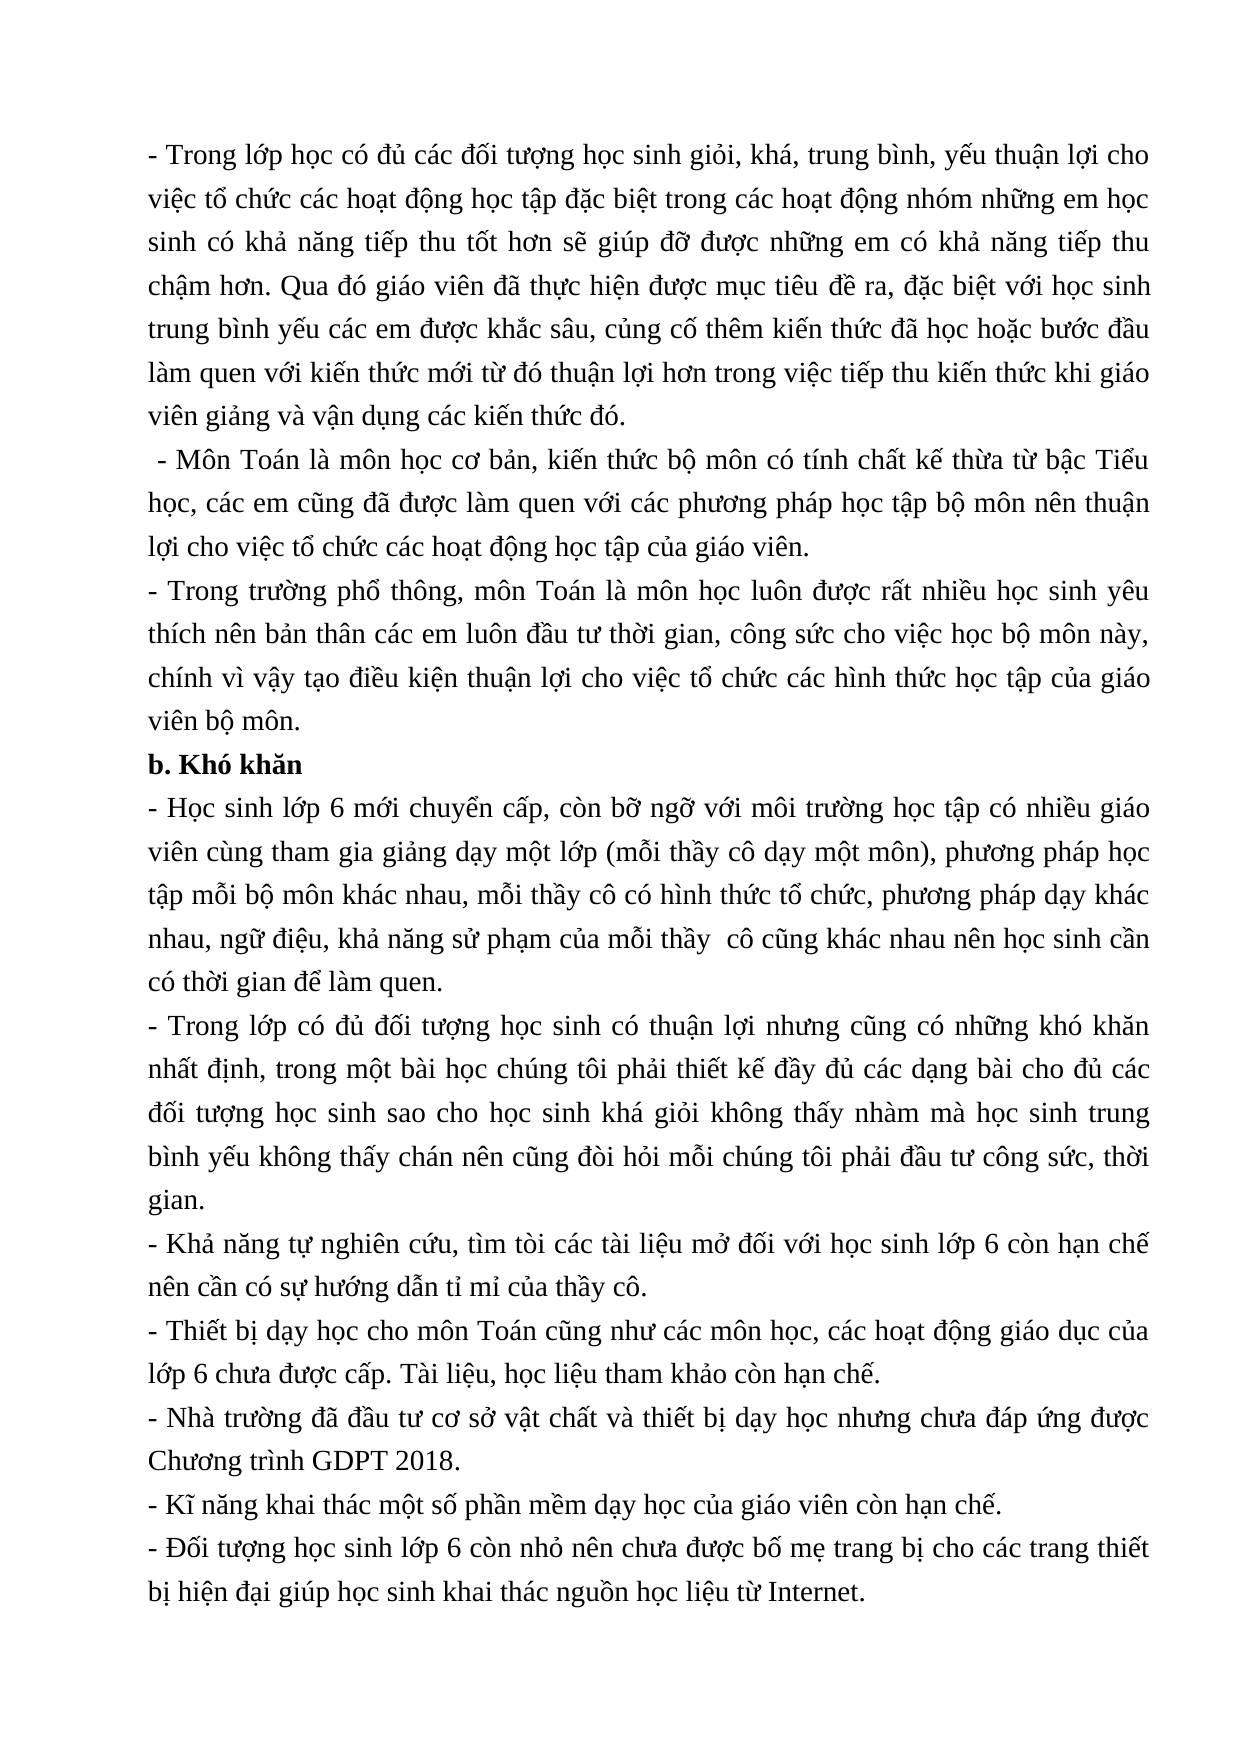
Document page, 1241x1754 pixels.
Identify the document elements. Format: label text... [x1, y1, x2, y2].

text - Khả năng tự nghiên cứu, tìm tòi các tài liệu mở đối với học sinh lớp 6 còn hạn chế nên cần có sự hướng dẫn tỉ mỉ của thầy cô. [148, 1226, 1152, 1303]
text - Trong lớp học có đủ các đối tượng học sinh giỏi, khá, trung bình, yếu thuận lợi cho việc tổ chức các hoạt động học tập đặc biệt trong các hoạt động nhóm những em học sinh có khả năng tiếp thu tốt hơn sẽ giúp đỡ được những em có khả năng tiếp thu chậm hơn. Qua đó giáo viên đã thực hiện được mục tiêu đề ra, đặc biệt với học sinh trung bình yếu các em được khắc sâu, củng cố thêm kiến thức đã học hoặc bước đầu làm quen với kiến thức mới từ đó thuận lợi hơn trong việc tiếp thu kiến thức khi giáo viên giảng và vận dụng các kiến thức đó. [148, 137, 1152, 432]
text - Trong lớp có đủ đối tượng học sinh có thuận lợi nhưng cũng có những khó khăn nhất định, trong một bài học chúng tôi phải thiết kế đầy đủ các dạng bài cho đủ các đối tượng học sinh sao cho học sinh khá giỏi không thấy nhàm mà học sinh trung bình yếu không thấy chán nên cũng đòi hỏi mỗi chúng tôi phải đầu tư công sức, thời gian. [148, 1008, 1152, 1216]
text b. Khó khăn [148, 747, 1152, 780]
text - Môn Toán là môn học cơ bản, kiến thức bộ môn có tính chất kế thừa từ bậc Tiểu học, các em cũng đã được làm quen với các phương pháp học tập bộ môn nên thuận lợi cho việc tổ chức các hoạt động học tập của giáo viên. [148, 442, 1152, 563]
text - Trong trường phổ thông, môn Toán là môn học luôn được rất nhiều học sinh yêu thích nên bản thân các em luôn đầu tư thời gian, công sức cho việc học bộ môn này, chính vì vậy tạo điều kiện thuận lợi cho việc tổ chức các hình thức học tập của giáo viên bộ môn. [148, 573, 1152, 737]
text - Thiết bị dạy học cho môn Toán cũng như các môn học, các hoạt động giáo dục của lớp 6 chưa được cấp. Tài liệu, học liệu tham khảo còn hạn chế. [148, 1313, 1152, 1390]
text - Học sinh lớp 6 mới chuyển cấp, còn bỡ ngỡ với môi trường học tập có nhiều giáo viên cùng tham gia giảng dạy một lớp (mỗi thầy cô dạy một môn), phương pháp học tập mỗi bộ môn khác nhau, mỗi thầy cô có hình thức tổ chức, phương pháp dạy khác nhau, ngữ điệu, khả năng sử phạm của mỗi thầy cô cũng khác nhau nên học sinh cần có thời gian để làm quen. [148, 790, 1152, 998]
text - Nhà trường đã đầu tư cơ sở vật chất và thiết bị dạy học nhưng chưa đáp ứng được Chương trình GDPT 2018. [148, 1400, 1152, 1477]
text - Đối tượng học sinh lớp 6 còn nhỏ nên chưa được bố mẹ trang bị cho các trang thiết bị hiện đại giúp học sinh khai thác nguồn học liệu từ Internet. [148, 1531, 1152, 1608]
text - Kĩ năng khai thác một số phần mềm dạy học của giáo viên còn hạn chế. [148, 1487, 1152, 1521]
